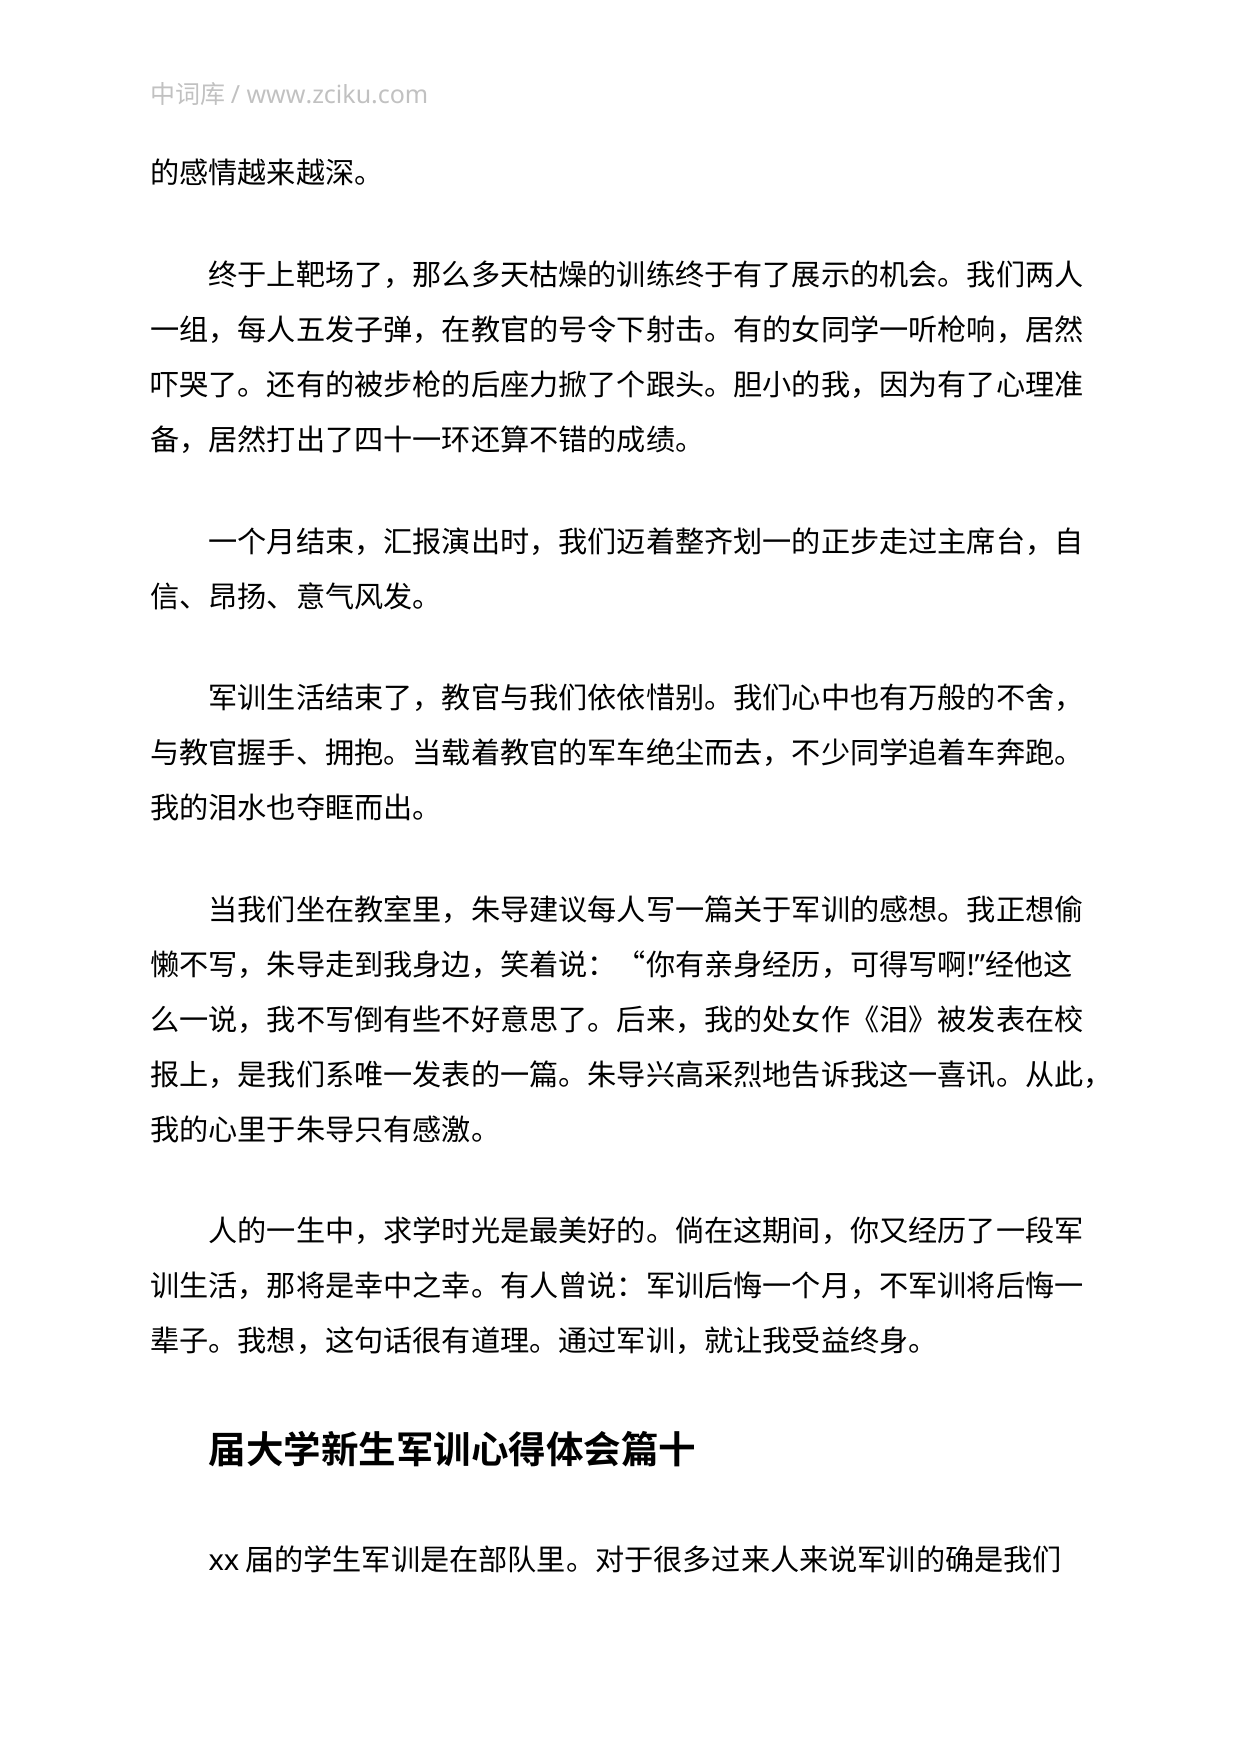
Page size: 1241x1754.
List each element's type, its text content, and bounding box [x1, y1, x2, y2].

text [150, 150, 1090, 192]
text 人的一生中，求学时光是最美好的。倘在这期间，你又经历了一段军训生活，那将是幸中之幸。有人曾说：军训后悔一个月，不军训将后悔一辈子。我想，这句话很有道理。通过军训，就让我受益终身。 [150, 1208, 1090, 1360]
text 届大学新生军训心得体会篇十 [150, 1419, 1090, 1474]
text 军训生活结束了，教官与我们依依惜别。我们心中也有万般的不舍，与教官握手、拥抱。当载着教官的军车绝尘而去，不少同学追着车奔跑。我的泪水也夺眶而出。 [150, 675, 1090, 827]
text 终于上靶场了，那么多天枯燥的训练终于有了展示的机会。我们两人一组，每人五发子弹，在教官的号令下射击。有的女同学一听枪响，居然吓哭了。还有的被步枪的后座力掀了个跟头。胆小的我，因为有了心理准备，居然打出了四十一环还算不错的成绩。 [150, 252, 1090, 459]
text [150, 1537, 1090, 1579]
text 当我们坐在教室里，朱导建议每人写一篇关于军训的感想。我正想偷懒不写，朱导走到我身边，笑着说：“你有亲身经历，可得写啊!”经他这么一说，我不写倒有些不好意思了。后来，我的处女作《泪》被发表在校报上，是我们系唯一发表的一篇。朱导兴高采烈地告诉我这一喜讯。从此，我的心里于朱导只有感激。 [150, 886, 1090, 1148]
text 一个月结束，汇报演出时，我们迈着整齐划一的正步走过主席台，自信、昂扬、意气风发。 [150, 518, 1090, 615]
